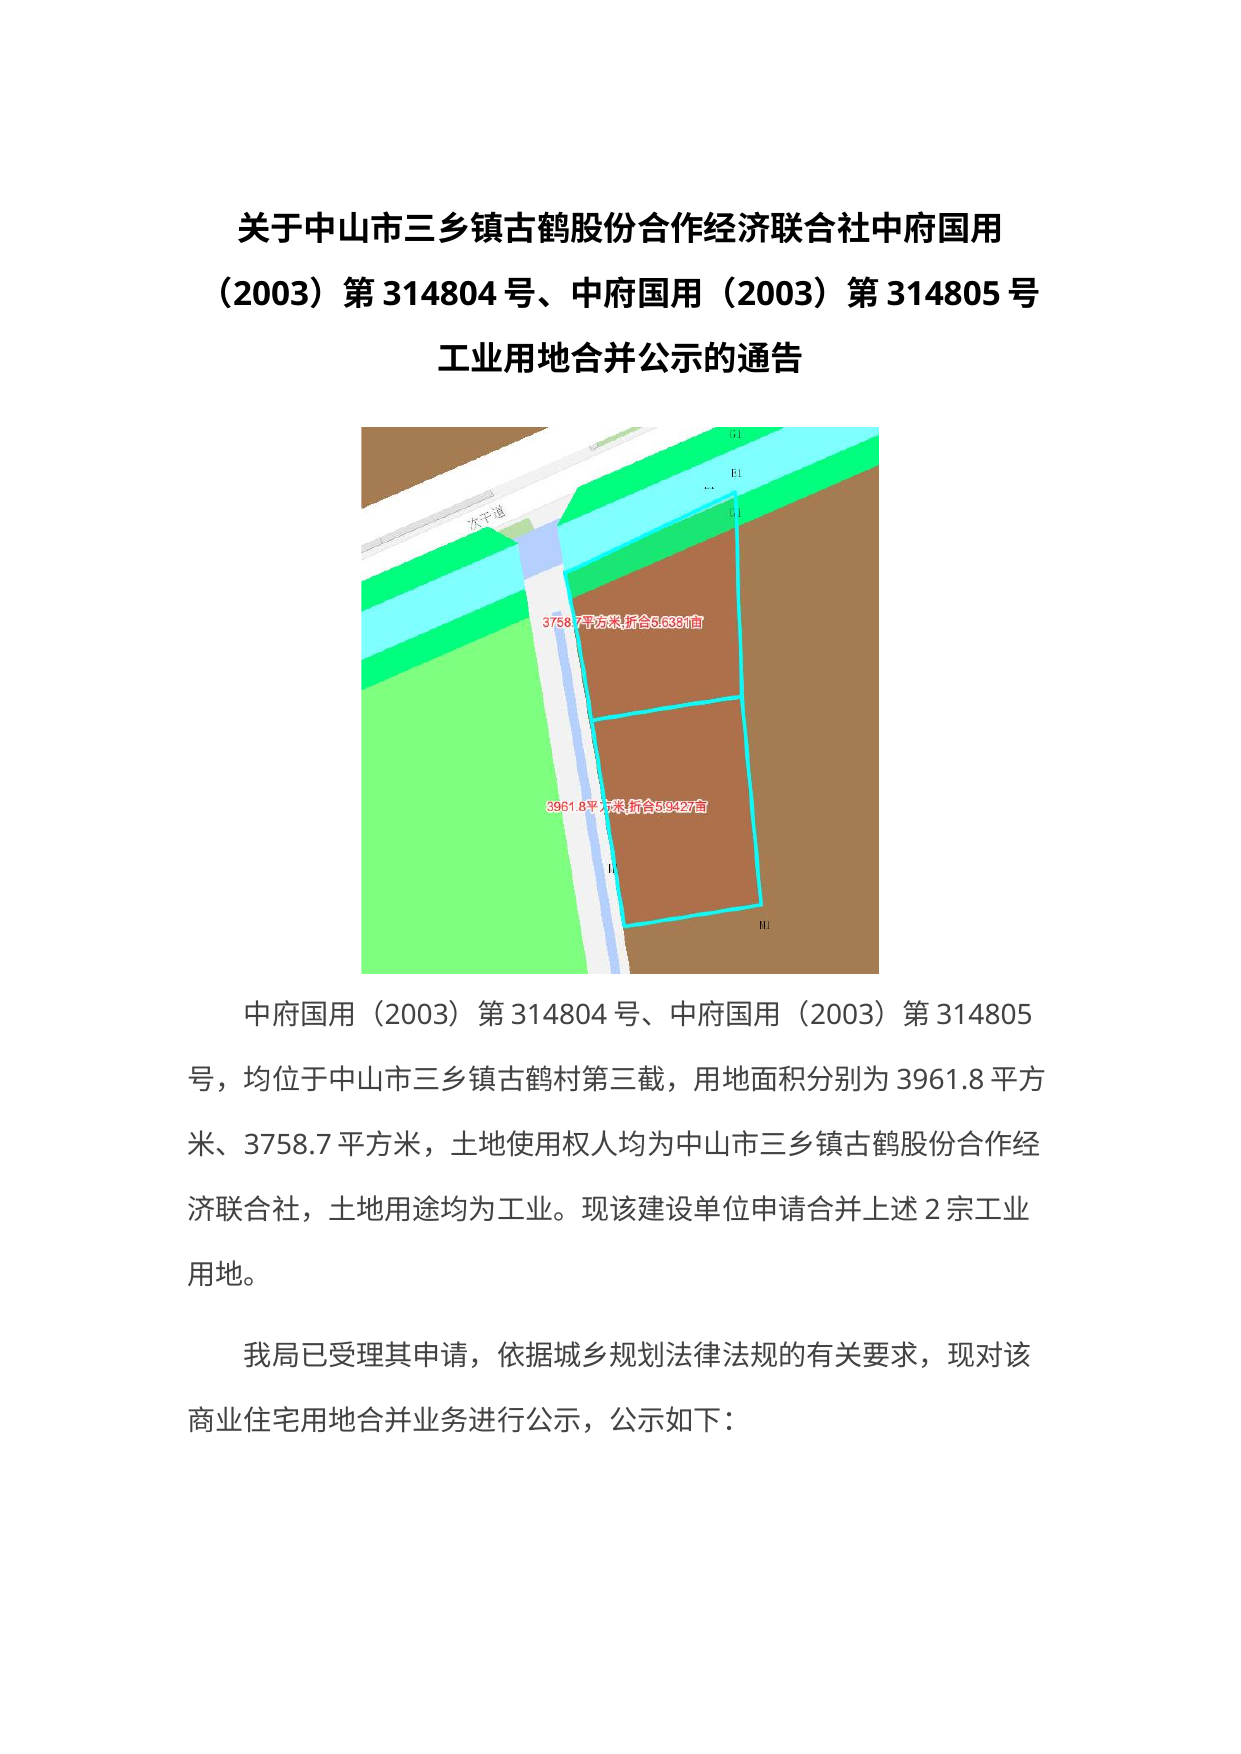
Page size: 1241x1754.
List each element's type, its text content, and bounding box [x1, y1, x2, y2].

picture [361, 427, 879, 974]
text 中府国用（2003）第314804号、中府国用（2003）第314805号，均位于中山市三乡镇古鹤村第三截，用地面积分别为3961.8平方米、3758.7平方米，土地使用权人均为中山市三乡镇古鹤股份合作经济联合社，土地用途均为工业。现该建设单位申请合并上述2宗工业用地。 [187, 980, 1053, 1305]
text 我局已受理其申请，依据城乡规划法律法规的有关要求，现对该商业住宅用地合并业务进行公示，公示如下： [187, 1320, 1053, 1450]
subtitle 关于中山市三乡镇古鹤股份合作经济联合社中府国用（2003）第314804号、中府国用（2003）第314805号工业用地合并公示的通告 [187, 193, 1053, 388]
